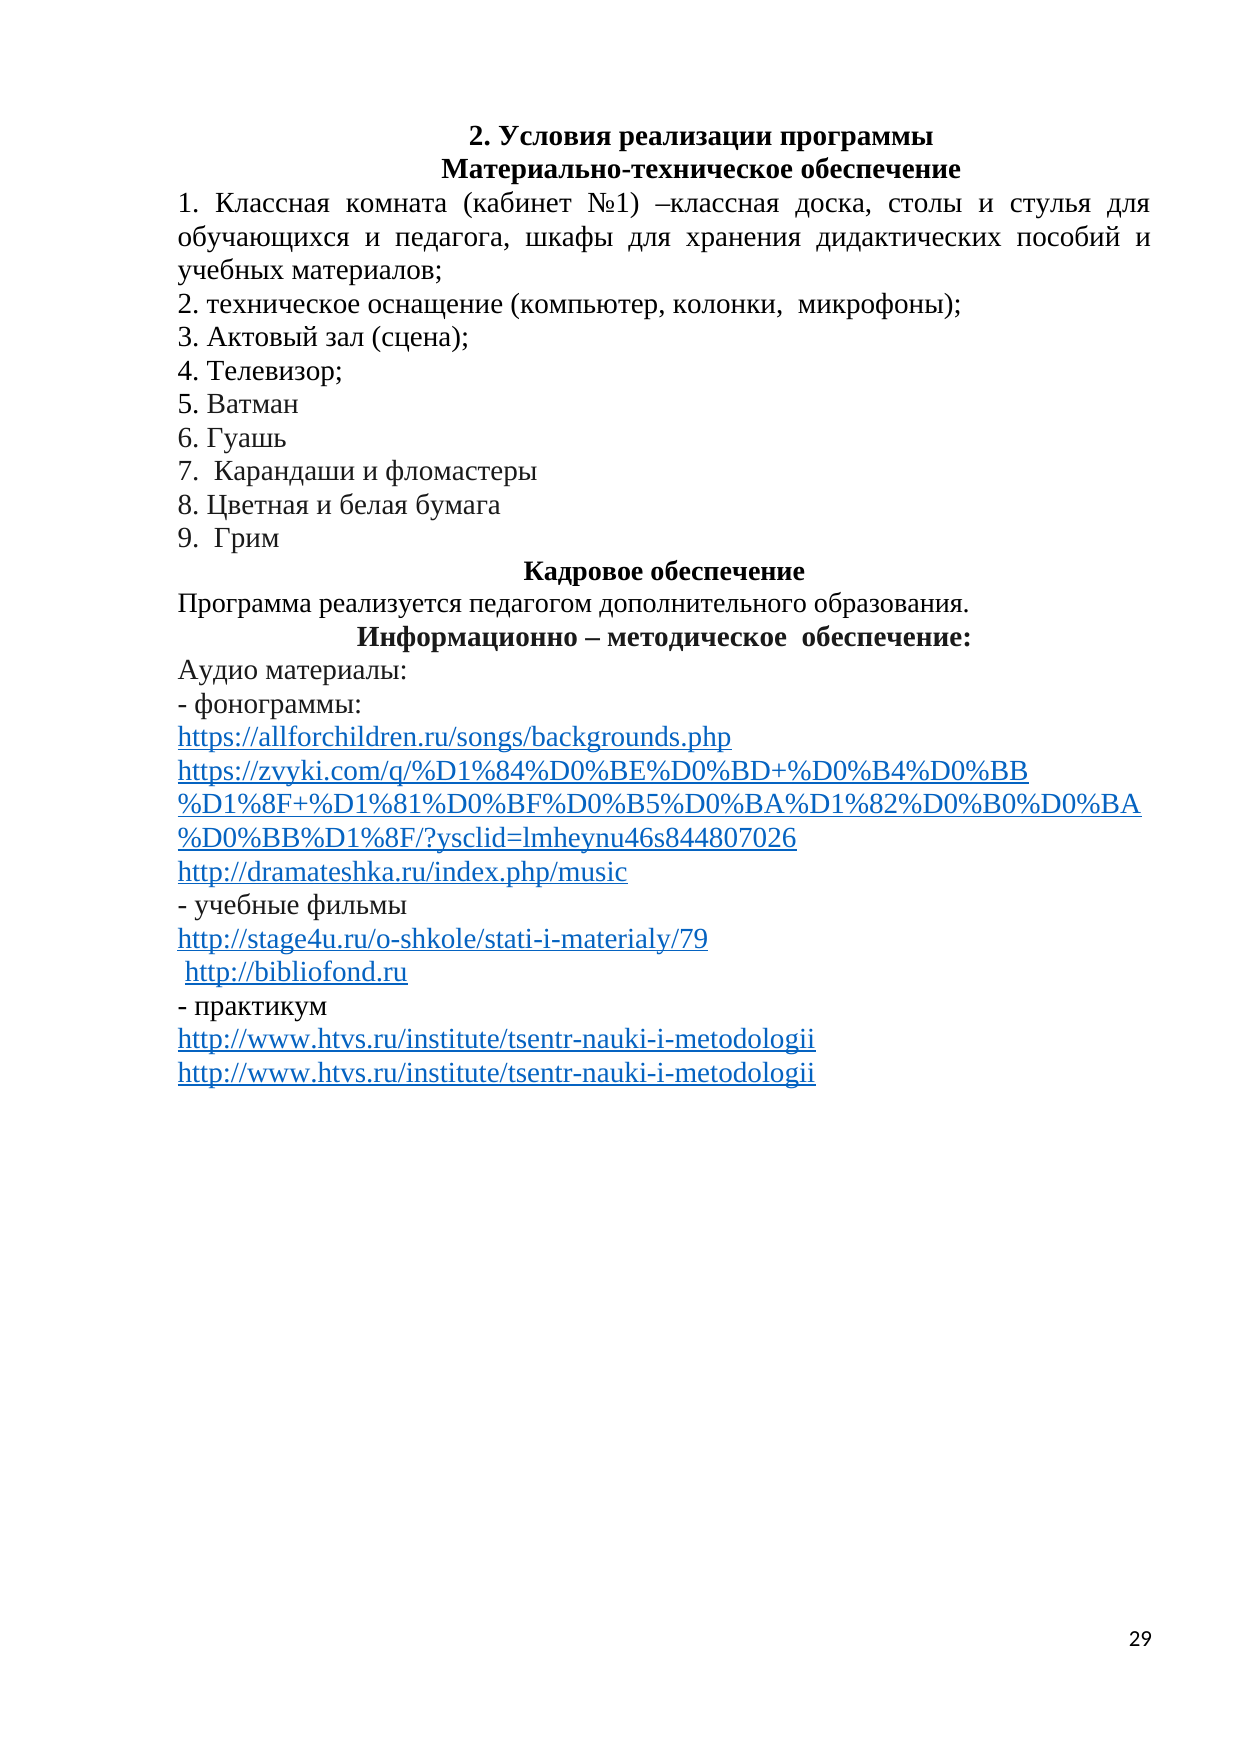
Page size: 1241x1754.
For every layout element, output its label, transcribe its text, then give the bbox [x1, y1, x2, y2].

text Информационно – методическое обеспечение: [177, 619, 1152, 652]
text Аудио материалы: [177, 652, 1152, 686]
text Материально-техническое обеспечение [177, 152, 1152, 185]
text http://dramateshka.ru/index.php/music [177, 854, 1152, 887]
text 9. Грим [177, 521, 1152, 554]
text 2. Условия реализации программы [177, 118, 1152, 152]
text 7. Карандаши и фломастеры [177, 453, 1152, 487]
text 6. Гуашь [177, 420, 1152, 453]
text 2. техническое оснащение (компьютер, колонки, микрофоны); [177, 286, 1152, 319]
text http://www.htvs.ru/institute/tsentr-nauki-i-metodologii [177, 1055, 1152, 1088]
text https://zvyki.com/q/%D1%84%D0%BE%D0%BD+%D0%B4%D0%BB%D1%8F+%D1%81%D0%BF%D0%B5%D0%BA%D1%82%D0%B0%D0%BA%D0%BB%D1%8F/?ysclid=lmheynu46s844807026 [177, 753, 1152, 854]
text https://allforchildren.ru/songs/backgrounds.php [177, 719, 1152, 753]
text 4. Телевизор; [177, 353, 1152, 386]
text 8. Цветная и белая бумага [177, 487, 1152, 521]
text - учебные фильмы [177, 887, 1152, 921]
text Кадровое обеспечение [177, 554, 1152, 587]
text - практикум [177, 988, 1152, 1021]
text http://stage4u.ru/o-shkole/stati-i-materialy/79 [177, 921, 1152, 954]
text 1. Классная комната (кабинет №1) –классная доска, столы и стулья для обучающихся и педагога, шкафы для хранения дидактических пособий и учебных материалов; [177, 185, 1152, 286]
text - фонограммы: [177, 686, 1152, 719]
text http://www.htvs.ru/institute/tsentr-nauki-i-metodologii [177, 1021, 1152, 1055]
text 5. Ватман [177, 386, 1152, 420]
text 3. Актовый зал (сцена); [177, 319, 1152, 353]
text http://bibliofond.ru [177, 954, 1152, 988]
text Программа реализуется педагогом дополнительного образования. [177, 587, 1152, 619]
